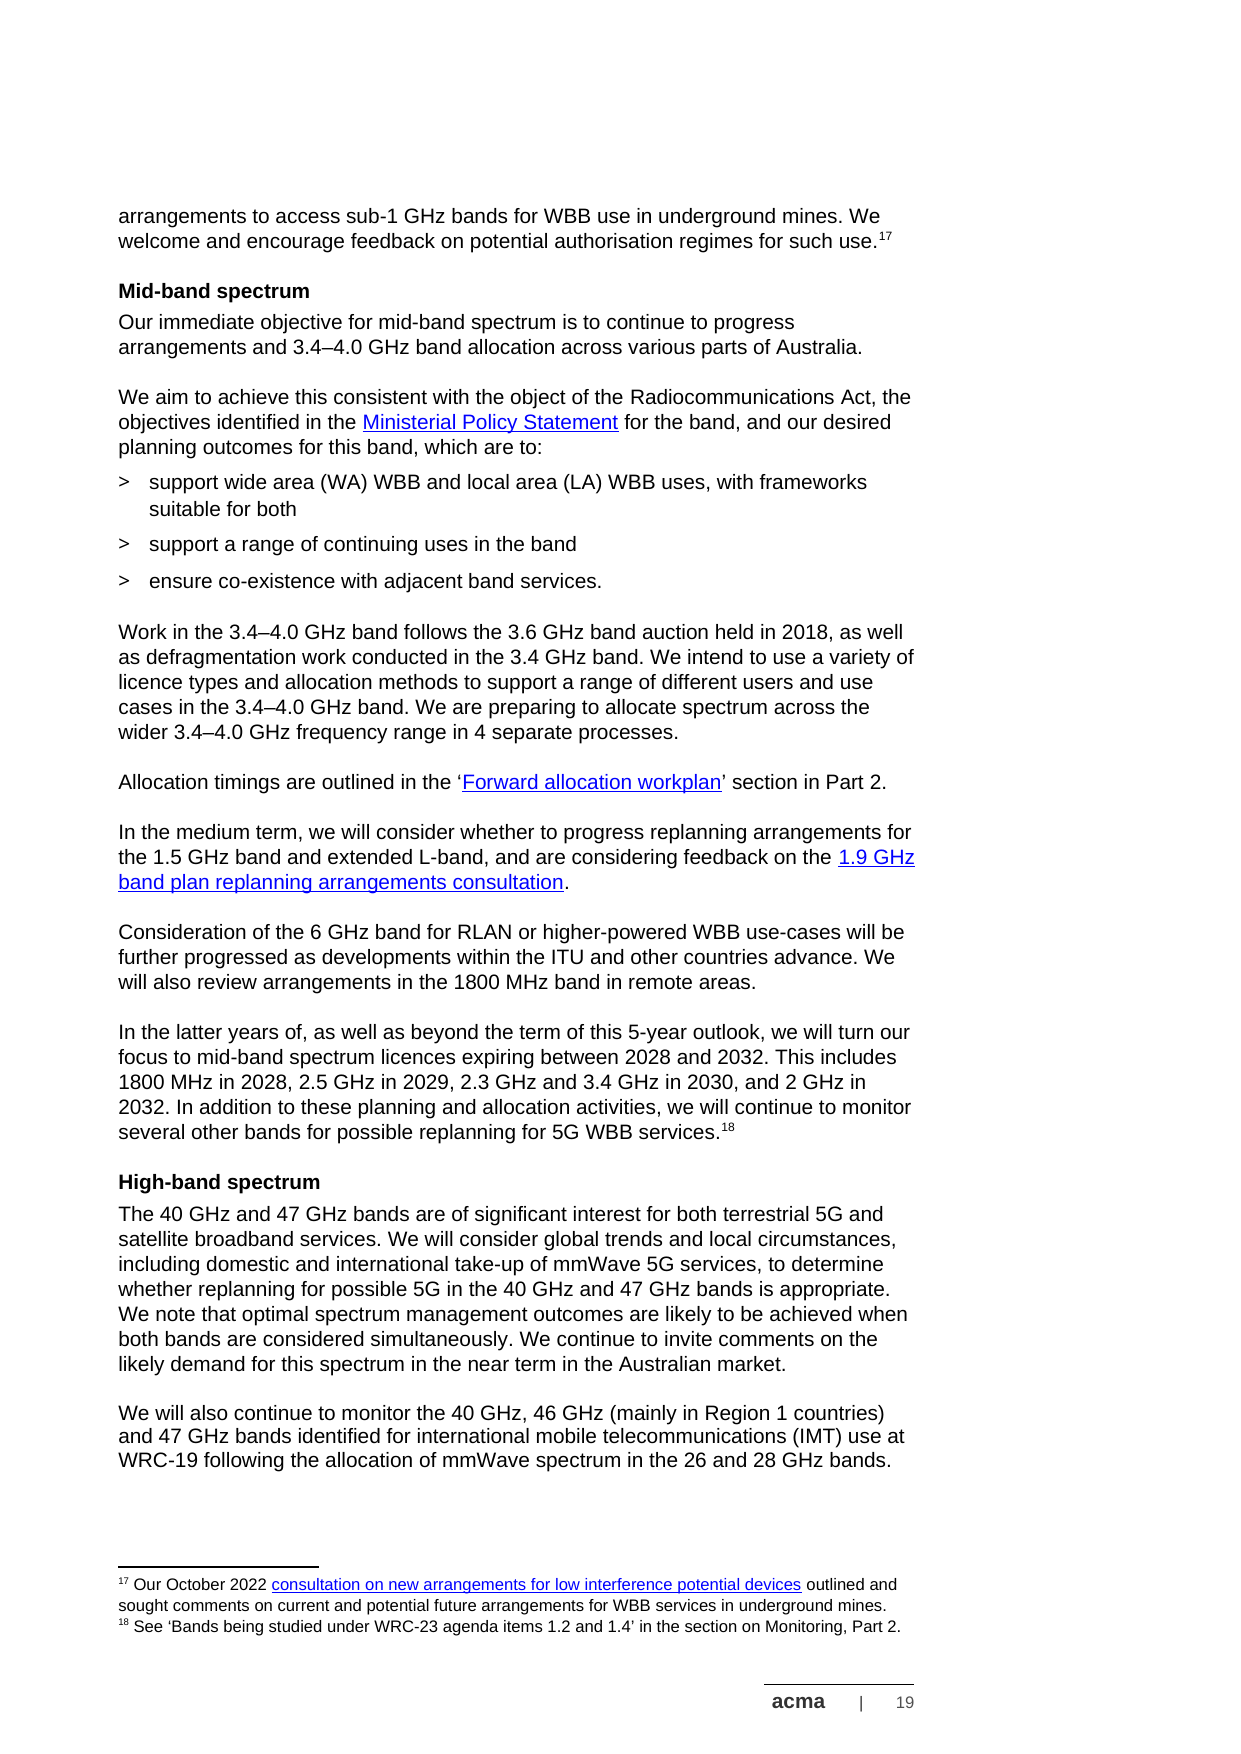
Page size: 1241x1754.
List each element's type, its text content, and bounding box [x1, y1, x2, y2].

text ensure co-existence with adjacent band services. [118, 566, 917, 594]
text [118, 203, 917, 253]
subtitle High-band spectrum [118, 1169, 917, 1194]
text Work in the 3.4–4.0 GHz band follows the 3.6 GHz band auction held in 2018, as well as defragmentation work conducted in the 3.4 GHz band. We intend to use a variety of licence types and allocation methods to support a range of different users and use cases in the 3.4–4.0 GHz band. We are preparing to allocate spectrum across the wider 3.4–4.0 GHz frequency range in 4 separate processes. [118, 619, 917, 744]
text support a range of continuing uses in the band [118, 529, 917, 557]
text In the latter years of, as well as beyond the term of this 5-year outlook, we will turn our focus to mid-band spectrum licences expiring between 2028 and 2032. This includes 1800 MHz in 2028, 2.5 GHz in 2029, 2.3 GHz and 3.4 GHz in 2030, and 2 GHz in 2032. In addition to these planning and allocation activities, we will continue to monitor several other bands for possible replanning for 5G WBB services. [118, 1019, 917, 1144]
text Allocation timings are outlined in the ‘Forward allocation workplan’ section in Part 2. [118, 769, 917, 794]
text We will also continue to monitor the 40 GHz, 46 GHz (mainly in Region 1 countries) and 47 GHz bands identified for international mobile telecommunications (IMT) use at WRC-19 following the allocation of mmWave spectrum in the 26 and 28 GHz bands. [118, 1400, 917, 1472]
text We aim to achieve this consistent with the object of the Radiocommunications Act, the objectives identified in the Ministerial Policy Statement for the band, and our desired planning outcomes for this band, which are to: [118, 384, 917, 459]
text Our immediate objective for mid-band spectrum is to continue to progress arrangements and 3.4–4.0 GHz band allocation across various parts of Australia. [118, 309, 917, 359]
text Consideration of the 6 GHz band for RLAN or higher-powered WBB use-cases will be further progressed as developments within the ITU and other countries advance. We will also review arrangements in the 1800 MHz band in remote areas. [118, 919, 917, 994]
text The 40 GHz and 47 GHz bands are of significant interest for both terrestrial 5G and satellite broadband services. We will consider global trends and local circumstances, including domestic and international take-up of mmWave 5G services, to determine whether replanning for possible 5G in the 40 GHz and 47 GHz bands is appropriate. We note that optimal spectrum management outcomes are likely to be achieved when both bands are considered simultaneously. We continue to invite comments on the likely demand for this spectrum in the near term in the Australian market. [118, 1200, 917, 1375]
subtitle Mid-band spectrum [118, 278, 917, 303]
text In the medium term, we will consider whether to progress replanning arrangements for the 1.5 GHz band and extended L-band, and are considering feedback on the 1.9 GHz band plan replanning arrangements consultation. [118, 819, 917, 894]
text support wide area (WA) WBB and local area (LA) WBB uses, with frameworks suitable for both [118, 467, 917, 521]
